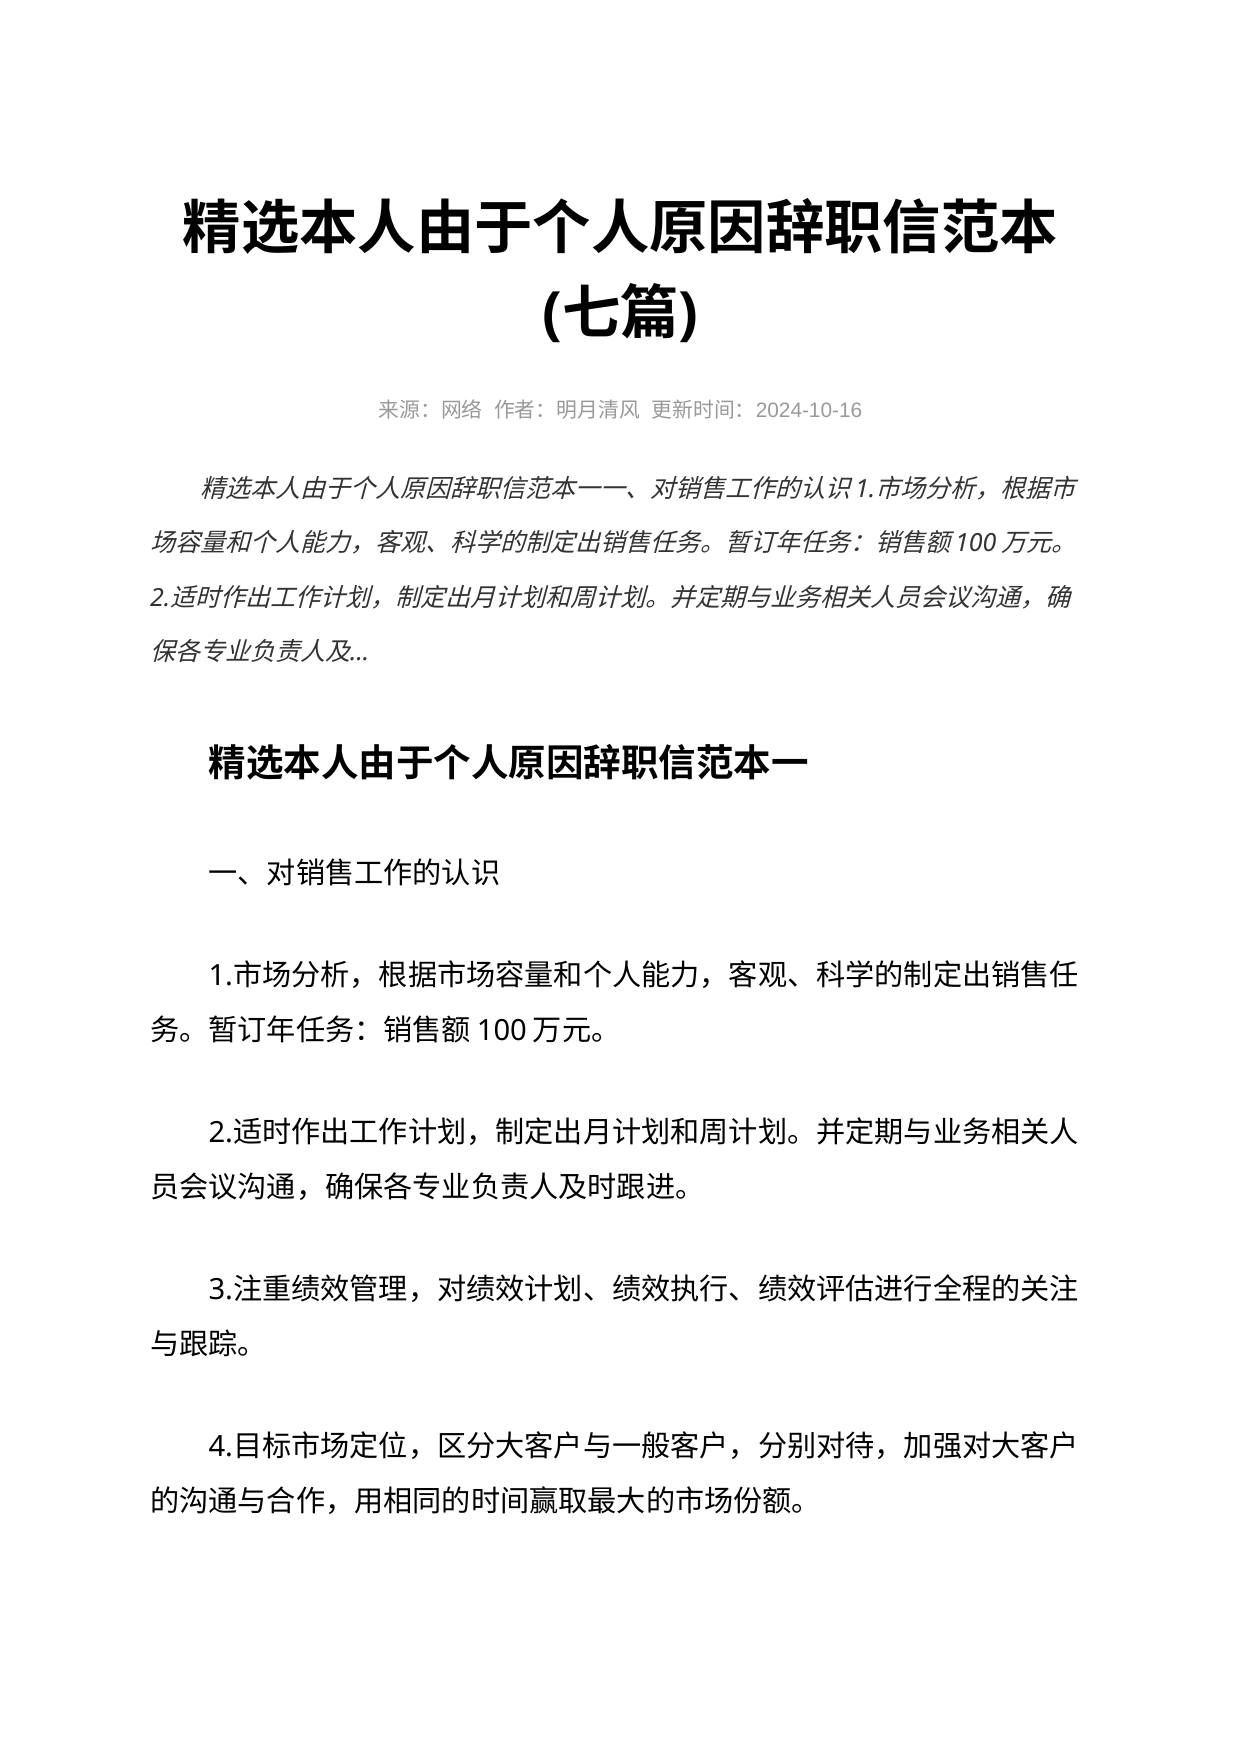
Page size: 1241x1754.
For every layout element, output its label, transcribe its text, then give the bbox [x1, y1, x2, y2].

text 4.目标市场定位，区分大客户与一般客户，分别对待，加强对大客户的沟通与合作，用相同的时间赢取最大的市场份额。 [150, 1422, 1090, 1519]
text 一、对销售工作的认识 [150, 850, 1090, 892]
text 精选本人由于个人原因辞职信范本一一、对销售工作的认识1.市场分析，根据市场容量和个人能力，客观、科学的制定出销售任务。暂订年任务：销售额100万元。2.适时作出工作计划，制定出月计划和周计划。并定期与业务相关人员会议沟通，确保各专业负责人及... [150, 468, 1090, 668]
text 2.适时作出工作计划，制定出月计划和周计划。并定期与业务相关人员会议沟通，确保各专业负责人及时跟进。 [150, 1109, 1090, 1206]
text 3.注重绩效管理，对绩效计划、绩效执行、绩效评估进行全程的关注与跟踪。 [150, 1266, 1090, 1363]
text 精选本人由于个人原因辞职信范本一 [150, 733, 1090, 787]
text 1.市场分析，根据市场容量和个人能力，客观、科学的制定出销售任务。暂订年任务：销售额100万元。 [150, 952, 1090, 1049]
subtitle 精选本人由于个人原因辞职信范本(七篇) [150, 181, 1090, 351]
text 来源：网络 作者：明月清风 更新时间：2024-10-16 [150, 397, 1090, 421]
